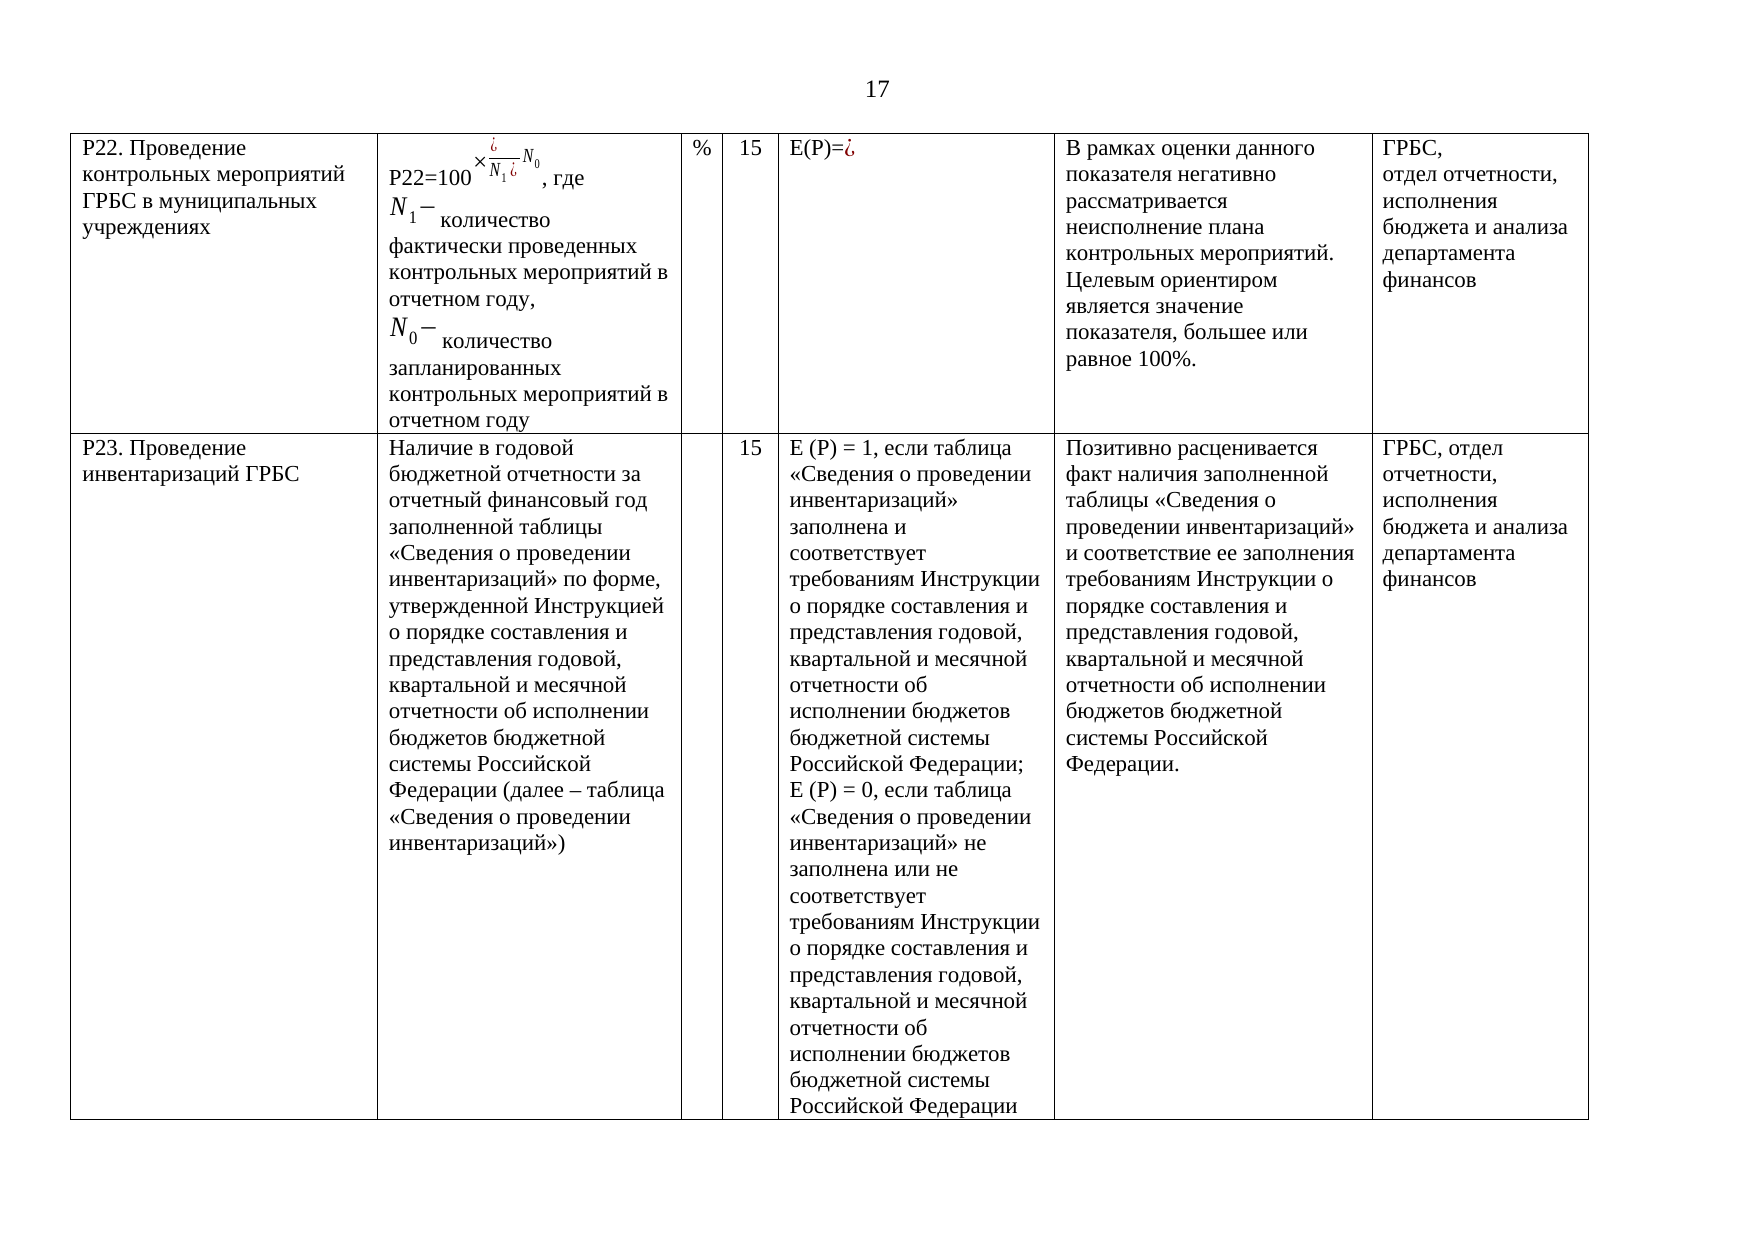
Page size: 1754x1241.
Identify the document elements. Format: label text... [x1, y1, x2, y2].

table_cell Наличие в годовой бюджетной отчетности за отчетный финансовый год заполненной таблицы «Сведения о проведении инвентаризаций» по форме, утвержденной Инструкцией о порядке составления и представления годовой, квартальной и месячной отчетности об исполнении бюджетов бюджетной системы Российской Федерации (далее – таблица «Сведения о проведении инвентаризаций») [378, 434, 681, 1119]
table_cell 15 [723, 134, 778, 433]
table_cell 15 [723, 434, 778, 1119]
table_cell ГРБС, отдел отчетности, исполнения бюджета и анализа департамента финансов [1373, 134, 1588, 433]
table_cell E(P)= [779, 134, 1054, 433]
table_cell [1373, 434, 1588, 1119]
table_cell Позитивно расценивается факт наличия заполненной таблицы «Сведения о проведении инвентаризаций» и соответствие ее заполнения требованиям Инструкции о порядке составления и представления годовой, квартальной и месячной отчетности об исполнении бюджетов бюджетной системы Российской Федерации. [1055, 434, 1372, 1119]
table_cell [682, 434, 722, 1119]
table_cell % [682, 134, 722, 433]
table_cell В рамках оценки данного показателя негативно рассматривается неисполнение плана контрольных мероприятий. Целевым ориентиром является значение показателя, большее или равное 100%. [1055, 134, 1372, 433]
table_cell P22=100, где количество фактически проведенных контрольных мероприятий в отчетном году, количество запланированных контрольных мероприятий в отчетном году [378, 134, 681, 433]
table_cell Р22. Проведение контрольных мероприятий ГРБС в муниципальных учреждениях [71, 134, 377, 433]
table_cell E (P) = 1, если таблица «Сведения о проведении инвентаризаций» заполнена и соответствует требованиям Инструкции о порядке составления и представления годовой, квартальной и месячной отчетности об исполнении бюджетов бюджетной системы Российской Федерации; E (P) = 0, если таблица «Сведения о проведении инвентаризаций» не заполнена или не соответствует требованиям Инструкции о порядке составления и представления годовой, квартальной и месячной отчетности об исполнении бюджетов бюджетной системы Российской Федерации [779, 434, 1054, 1119]
table_cell Р23. Проведение инвентаризаций ГРБС [71, 434, 377, 1119]
